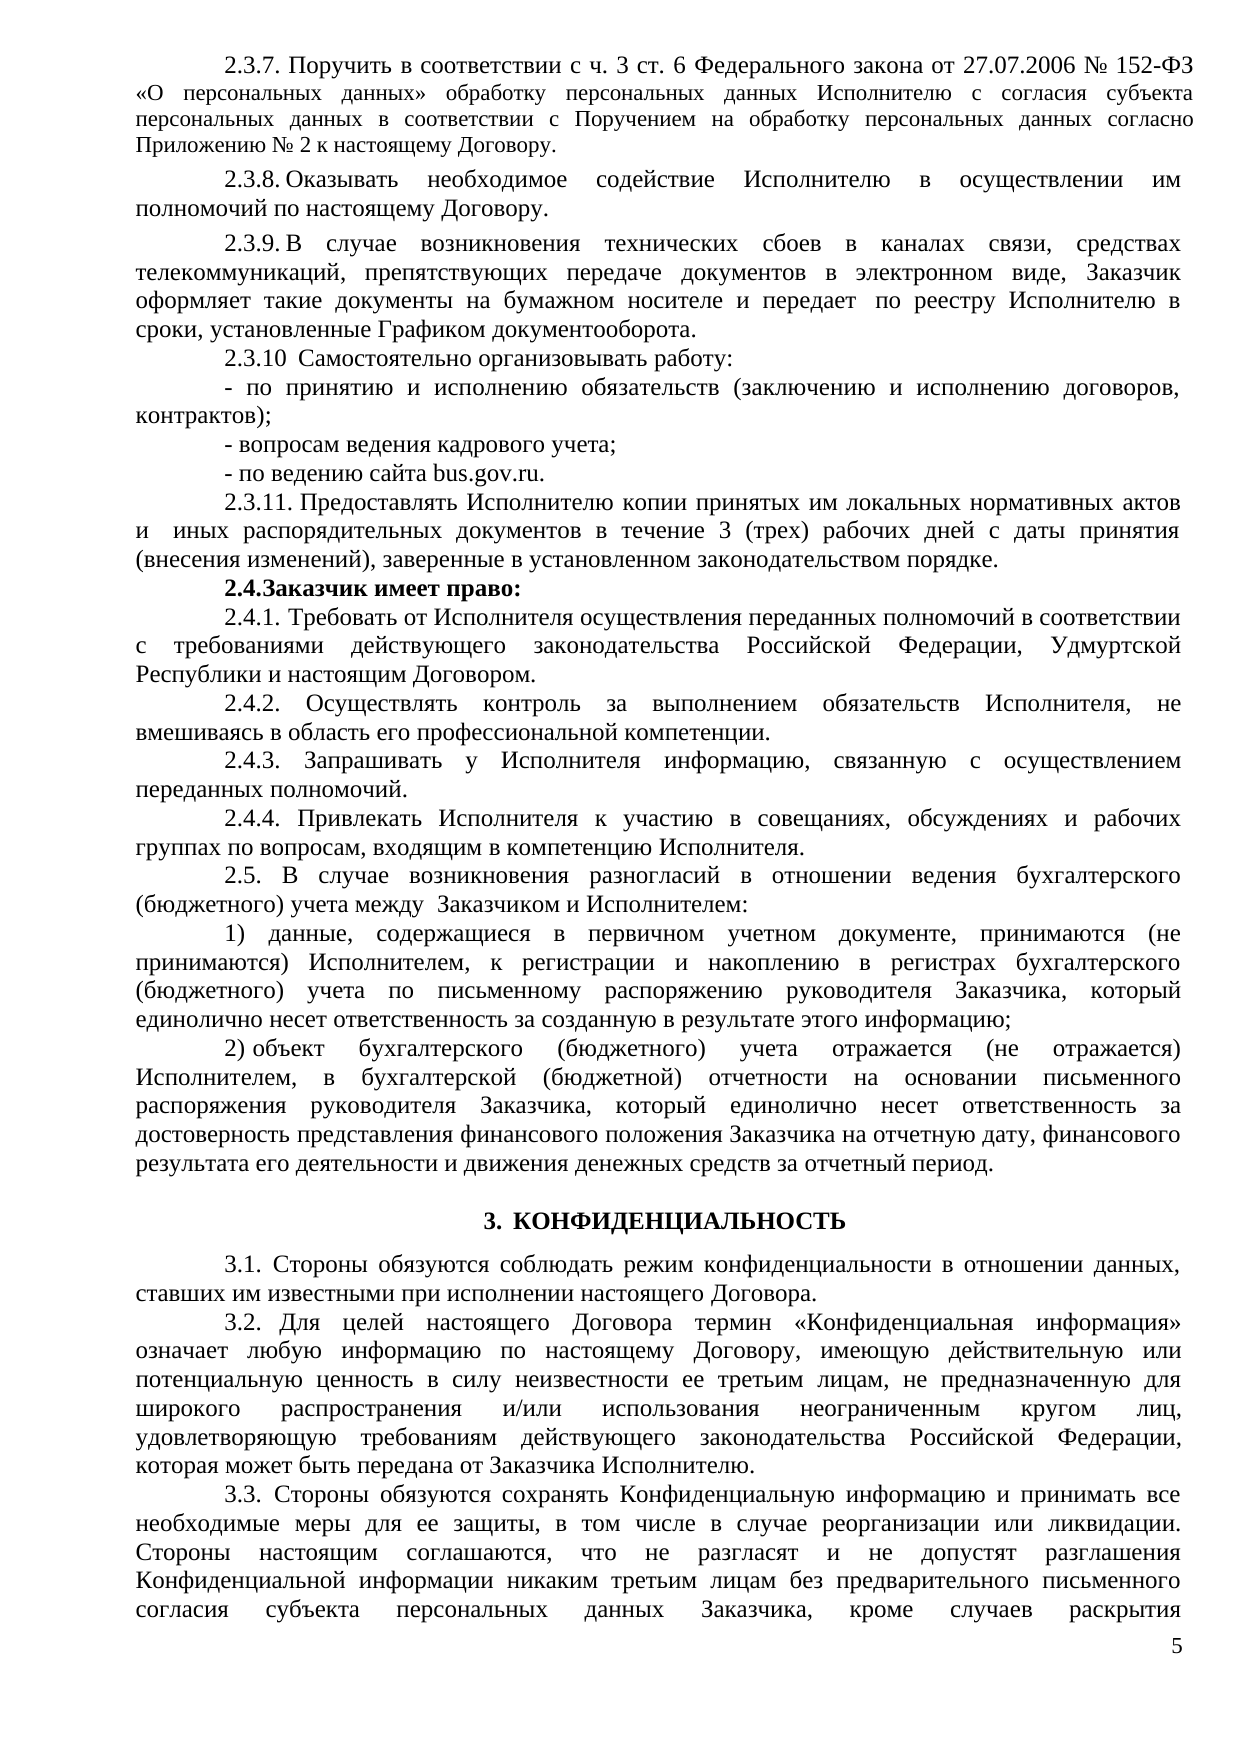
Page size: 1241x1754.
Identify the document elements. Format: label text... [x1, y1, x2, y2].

subtitle Заказчик имеет право: [135, 573, 1194, 602]
text 2.5. В случае возникновения разногласий в отношении ведения бухгалтерского (бюджетного) учета между Заказчиком и Исполнителем: [135, 860, 1182, 918]
list Поручить в соответствии с ч. 3 ст. 6 Федерального закона от 27.07.2006 № 152-ФЗ «О персональных данных» обработку персональных данных Исполнителю с согласия субъекта персональных данных в соответствии с Поручением на обработку персональных данных согласно Приложению № 2 к настоящему Договору. [135, 50, 1194, 158]
list Оказывать необходимое содействие Исполнителю в осуществлении им полномочий по настоящему Договору. [135, 164, 1181, 222]
list Привлекать Исполнителя к участию в совещаниях, обсуждениях и рабочих группах по вопросам, входящим в компетенцию Исполнителя. [135, 803, 1181, 860]
list Стороны обязуются соблюдать режим конфиденциальности в отношении данных, ставших им известными при исполнении настоящего Договора. [135, 1249, 1181, 1307]
list В случае возникновения технических сбоев в каналах связи, средствах телекоммуникаций, препятствующих передаче документов в электронном виде, Заказчик оформляет такие документы на бумажном носителе и передает по реестру Исполнителю в сроки, установленные Графиком документооборота. [135, 228, 1181, 343]
list Осуществлять контроль за выполнением обязательств Исполнителя, не вмешиваясь в область его профессиональной компетенции. [135, 688, 1181, 745]
list Самостоятельно организовывать работу: [135, 343, 1181, 372]
subtitle КОНФИДЕНЦИАЛЬНОСТЬ [135, 1206, 1194, 1235]
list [135, 1479, 1181, 1623]
list данные, содержащиеся в первичном учетном документе, принимаются (не принимаются) Исполнителем, к регистрации и накоплению в регистрах бухгалтерского (бюджетного) учета по письменному распоряжению руководителя Заказчика, который единолично несет ответственность за созданную в результате этого информацию; [135, 918, 1181, 1033]
list Запрашивать у Исполнителя информацию, связанную с осуществлением переданных полномочий. [135, 745, 1181, 803]
list Предоставлять Исполнителю копии принятых им локальных нормативных актов и иных распорядительных документов в течение 3 (трех) рабочих дней с даты принятия (внесения изменений), заверенные в установленном законодательством порядке. [135, 487, 1181, 573]
list Для целей настоящего Договора термин «Конфиденциальная информация» означает любую информацию по настоящему Договору, имеющую действительную или потенциальную ценность в силу неизвестности ее третьим лицам, не предназначенную для широкого распространения и/или использования неограниченным кругом лиц, удовлетворяющую требованиям действующего законодательства Российской Федерации, которая может быть передана от Заказчика Исполнителю. [135, 1307, 1182, 1479]
list - вопросам ведения кадрового учета; [135, 429, 1181, 458]
list - по принятию и исполнению обязательств (заключению и исполнению договоров, контрактов); [135, 372, 1181, 429]
list объект бухгалтерского (бюджетного) учета отражается (не отражается) Исполнителем, в бухгалтерской (бюджетной) отчетности на основании письменного распоряжения руководителя Заказчика, который единолично несет ответственность за достоверность представления финансового положения Заказчика на отчетную дату, финансового результата его деятельности и движения денежных средств за отчетный период. [135, 1033, 1182, 1177]
list - по ведению сайта bus.gov.ru. [135, 458, 1181, 487]
list Требовать от Исполнителя осуществления переданных полномочий в соответствии с требованиями действующего законодательства Российской Федерации, Удмуртской Республики и настоящим Договором. [135, 602, 1181, 688]
